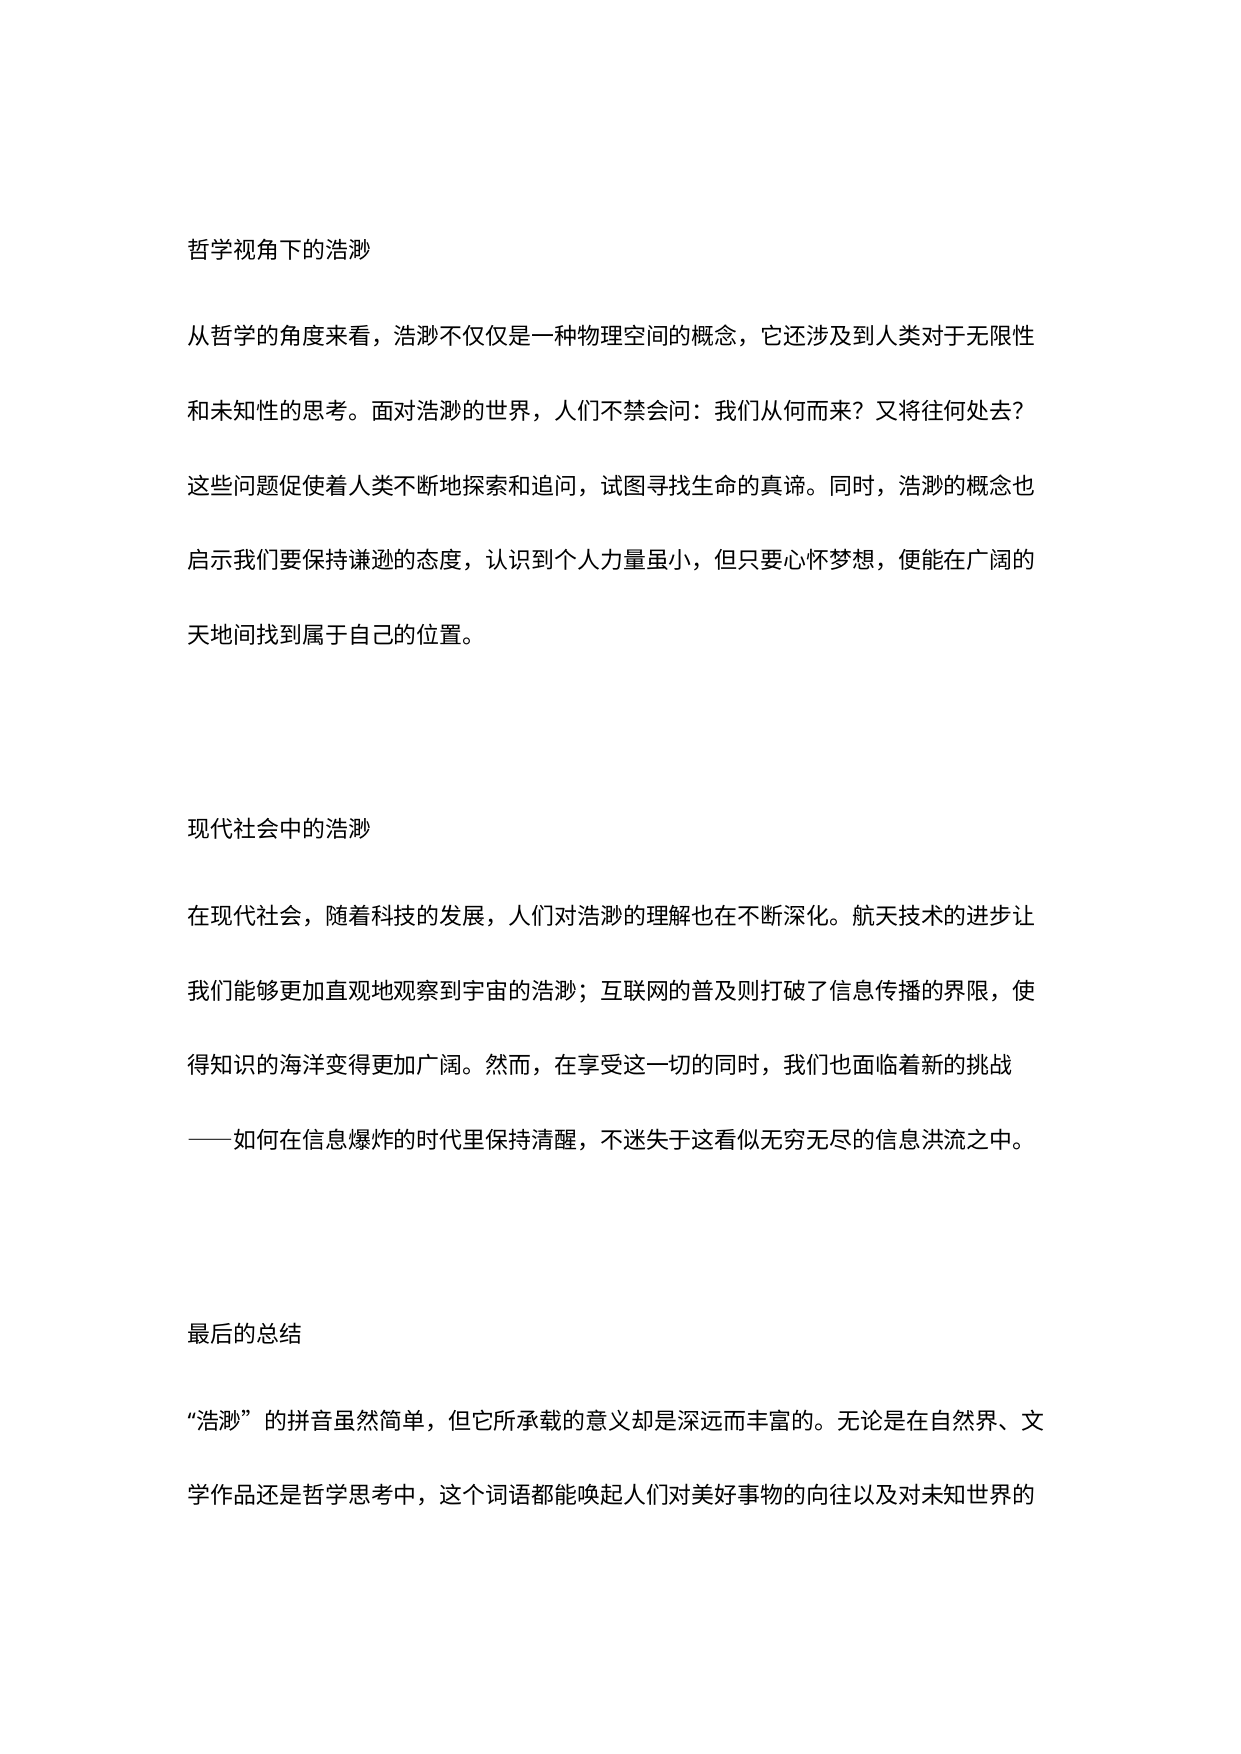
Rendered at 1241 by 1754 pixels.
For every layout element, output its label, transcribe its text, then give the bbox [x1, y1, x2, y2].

text 哲学视角下的浩渺 [187, 216, 1053, 281]
text 最后的总结 [187, 1300, 1053, 1365]
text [187, 1387, 1053, 1527]
text 从哲学的角度来看，浩渺不仅仅是一种物理空间的概念，它还涉及到人类对于无限性和未知性的思考。面对浩渺的世界，人们不禁会问：我们从何而来？又将往何处去？这些问题促使着人类不断地探索和追问，试图寻找生命的真谛。同时，浩渺的概念也启示我们要保持谦逊的态度，认识到个人力量虽小，但只要心怀梦想，便能在广阔的天地间找到属于自己的位置。 [187, 302, 1053, 666]
text 现代社会中的浩渺 [187, 795, 1053, 860]
text 在现代社会，随着科技的发展，人们对浩渺的理解也在不断深化。航天技术的进步让我们能够更加直观地观察到宇宙的浩渺；互联网的普及则打破了信息传播的界限，使得知识的海洋变得更加广阔。然而，在享受这一切的同时，我们也面临着新的挑战——如何在信息爆炸的时代里保持清醒，不迷失于这看似无穷无尽的信息洪流之中。 [187, 882, 1053, 1171]
